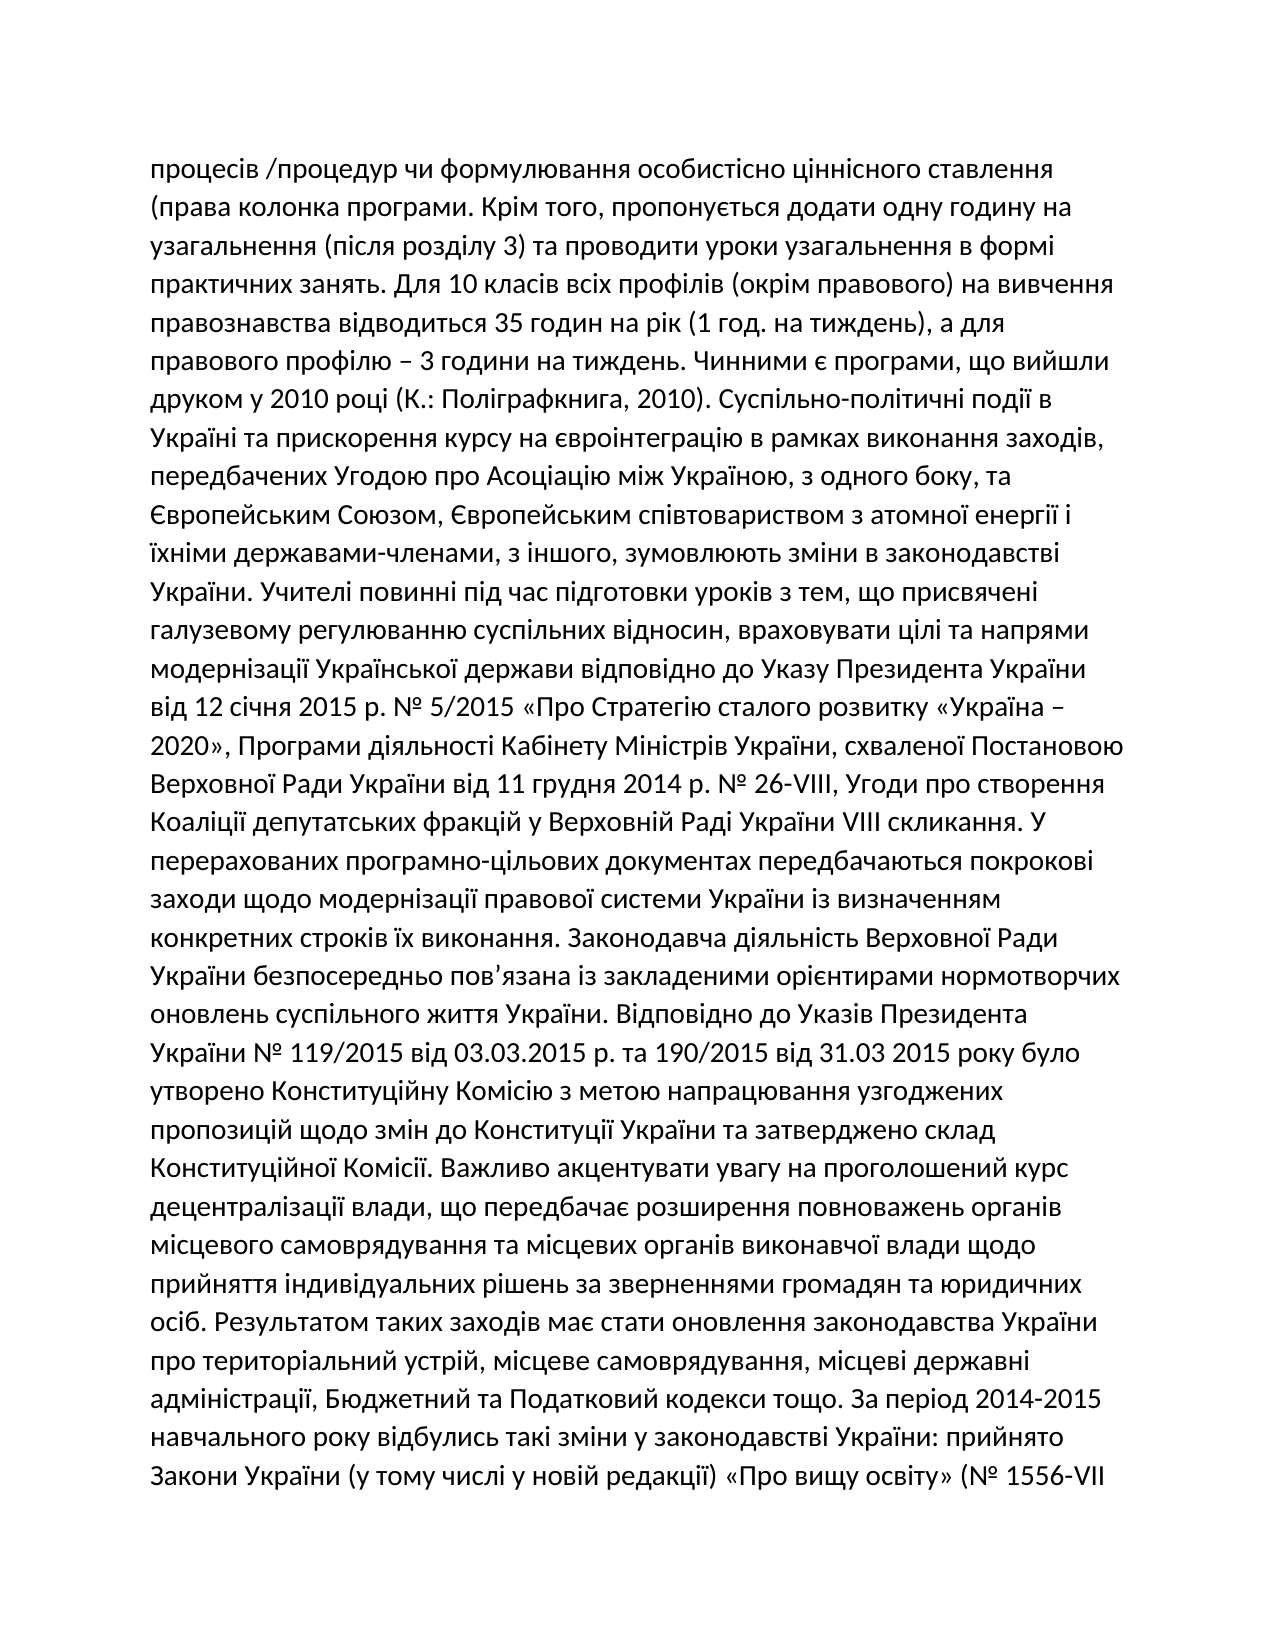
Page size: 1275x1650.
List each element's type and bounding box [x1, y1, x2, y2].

text [150, 150, 1125, 1492]
